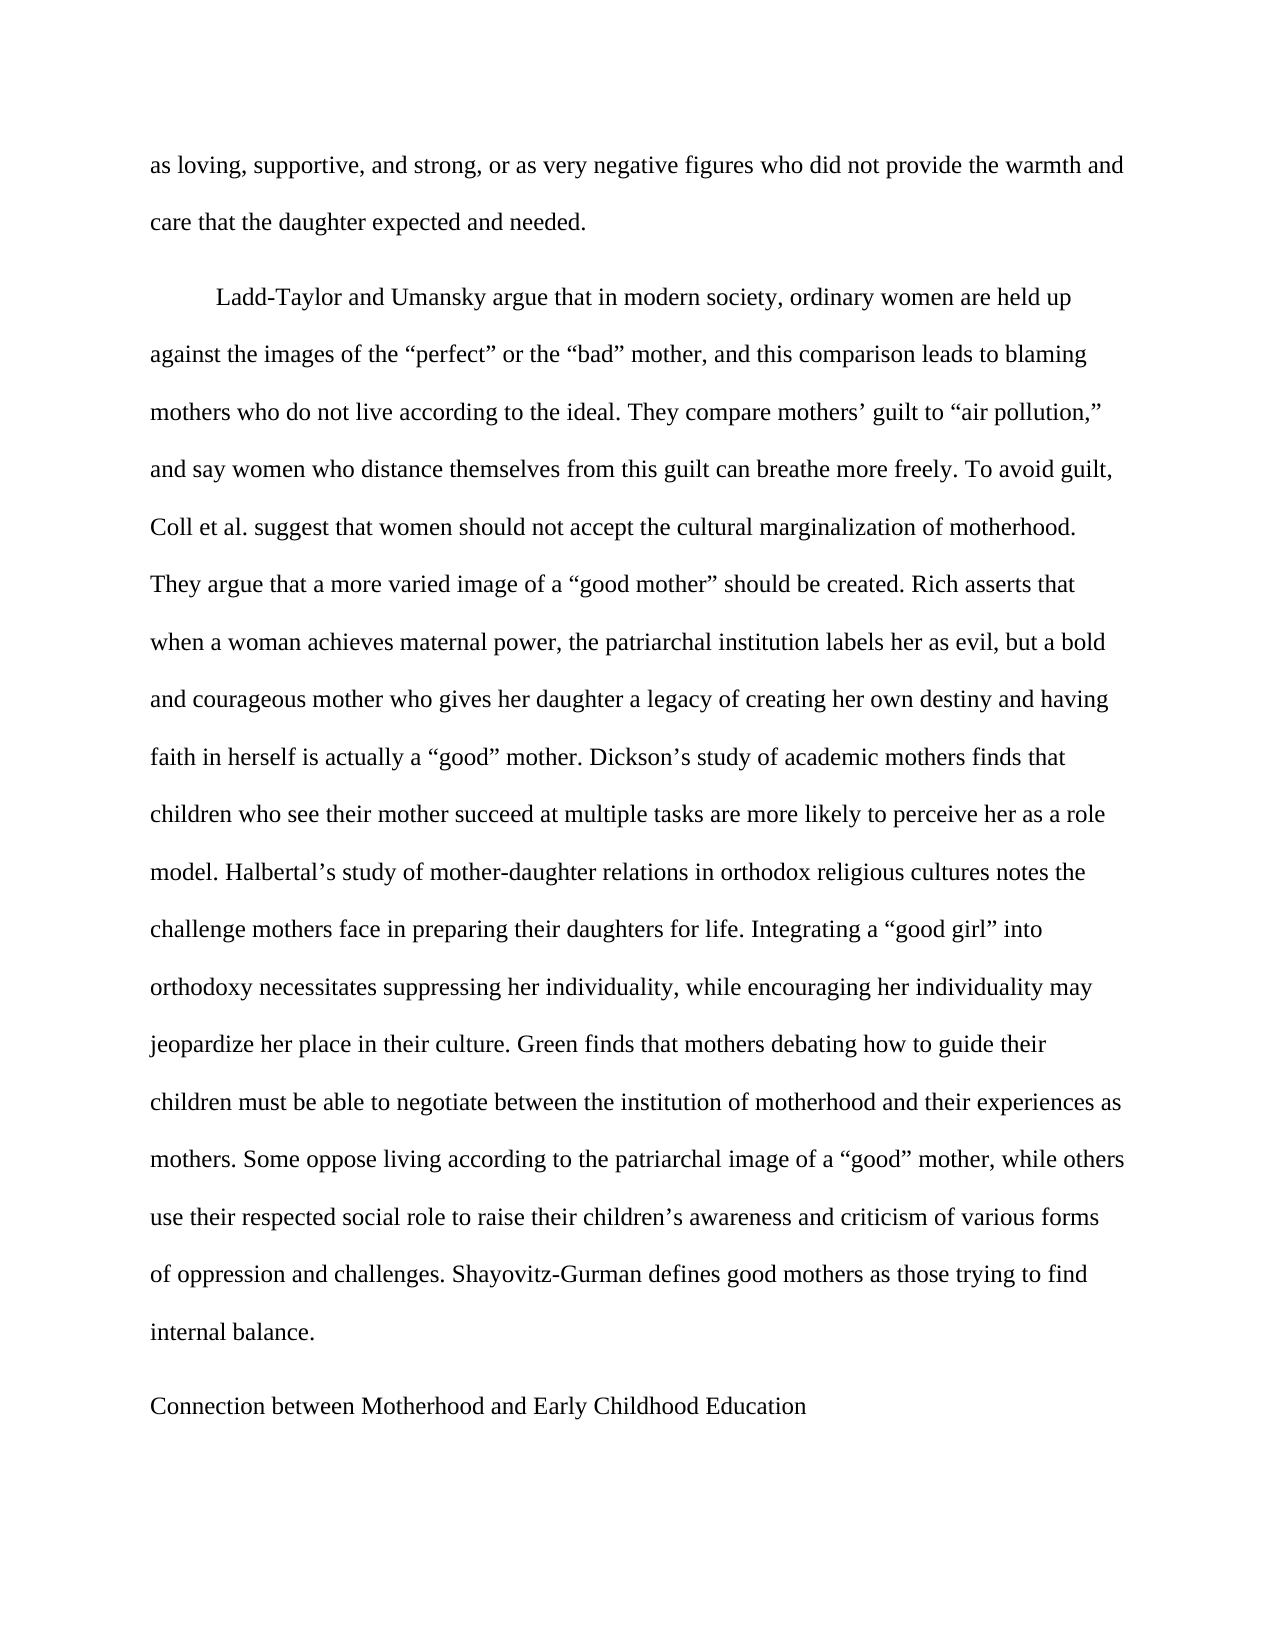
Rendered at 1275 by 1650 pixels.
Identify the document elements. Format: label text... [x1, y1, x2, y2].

text Ladd-Taylor and Umansky argue that in modern society, ordinary women are held up against the images of the “perfect” or the “bad” mother, and this comparison leads to blaming mothers who do not live according to the ideal. They compare mothers’ guilt to “air pollution,” and say women who distance themselves from this guilt can breathe more freely. To avoid guilt, Coll et al. suggest that women should not accept the cultural marginalization of motherhood. They argue that a more varied image of a “good mother” should be created. Rich asserts that when a woman achieves maternal power, the patriarchal institution labels her as evil, but a bold and courageous mother who gives her daughter a legacy of creating her own destiny and having faith in herself is actually a “good” mother. Dickson’s study of academic mothers finds that children who see their mother succeed at multiple tasks are more likely to perceive her as a role model. Halbertal’s study of mother-daughter relations in orthodox religious cultures notes the challenge mothers face in preparing their daughters for life. Integrating a “good girl” into orthodoxy necessitates suppressing her individuality, while encouraging her individuality may jeopardize her place in their culture. Green finds that mothers debating how to guide their children must be able to negotiate between the institution of motherhood and their experiences as mothers. Some oppose living according to the patriarchal image of a “good” mother, while others use their respected social role to raise their children’s awareness and criticism of various forms of oppression and challenges. Shayovitz-Gurman defines good mothers as those trying to find internal balance. [150, 282, 1125, 1345]
text Connection between Motherhood and Early Childhood Education [150, 1391, 1125, 1419]
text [150, 150, 1125, 236]
